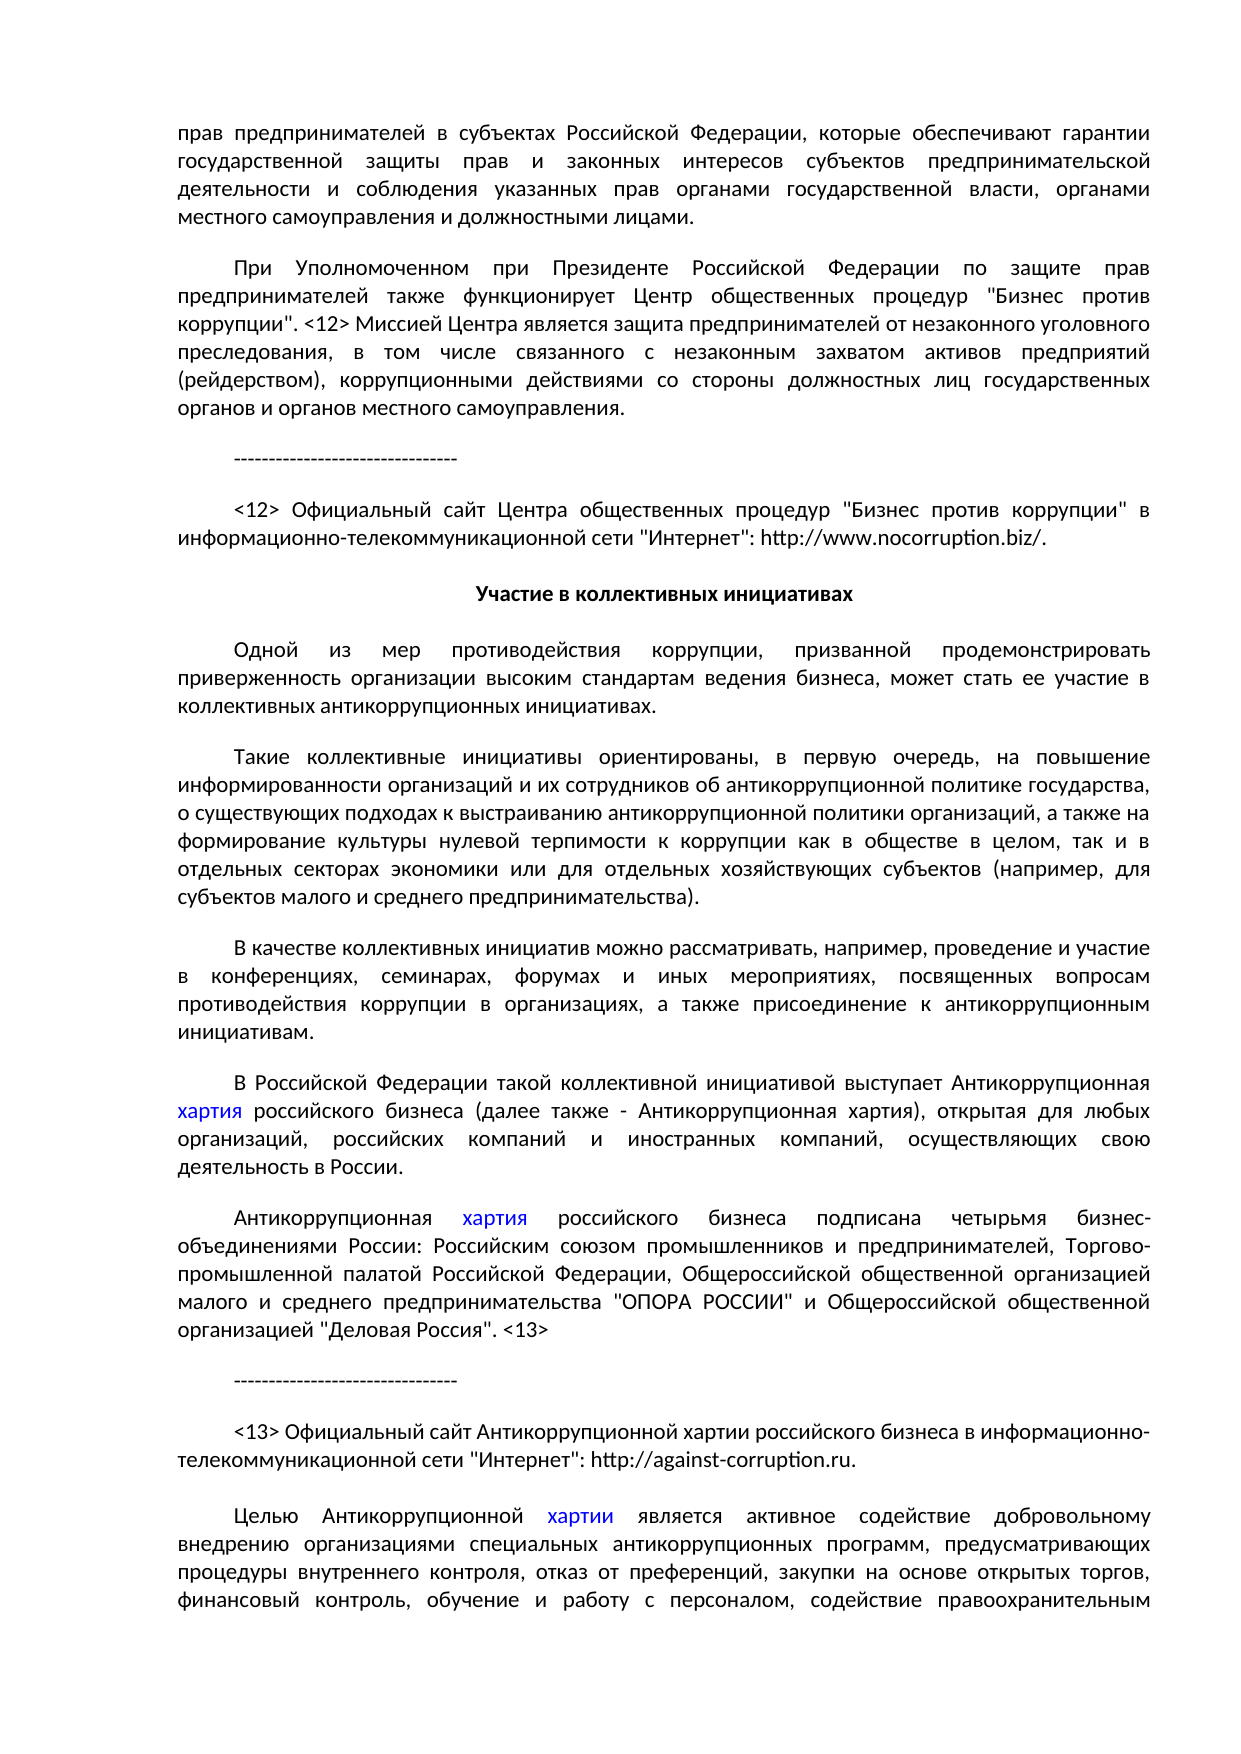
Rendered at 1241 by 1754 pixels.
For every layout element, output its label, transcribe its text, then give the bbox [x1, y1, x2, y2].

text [177, 118, 1152, 230]
text <13> Официальный сайт Антикоррупционной хартии российского бизнеса в информационно-телекоммуникационной сети "Интернет": http://against-corruption.ru. [177, 1417, 1152, 1473]
text При Уполномоченном при Президенте Российской Федерации по защите прав предпринимателей также функционирует Центр общественных процедур "Бизнес против коррупции". <12> Миссией Центра является защита предпринимателей от незаконного уголовного преследования, в том числе связанного с незаконным захватом активов предприятий (рейдерством), коррупционными действиями со стороны должностных лиц государственных органов и органов местного самоуправления. [177, 253, 1152, 421]
text Такие коллективные инициативы ориентированы, в первую очередь, на повышение информированности организаций и их сотрудников об антикоррупционной политике государства, о существующих подходах к выстраиванию антикоррупционной политики организаций, а также на формирование культуры нулевой терпимости к коррупции как в обществе в целом, так и в отдельных секторах экономики или для отдельных хозяйствующих субъектов (например, для субъектов малого и среднего предпринимательства). [177, 742, 1152, 910]
text Одной из мер противодействия коррупции, призванной продемонстрировать приверженность организации высоким стандартам ведения бизнеса, может стать ее участие в коллективных антикоррупционных инициативах. [177, 635, 1152, 719]
text -------------------------------- [177, 1366, 1152, 1394]
text В качестве коллективных инициатив можно рассматривать, например, проведение и участие в конференциях, семинарах, форумах и иных мероприятиях, посвященных вопросам противодействия коррупции в организациях, а также присоединение к антикоррупционным инициативам. [177, 933, 1152, 1045]
text -------------------------------- [177, 444, 1152, 472]
text <12> Официальный сайт Центра общественных процедур "Бизнес против коррупции" в информационно-телекоммуникационной сети "Интернет": http://www.nocorruption.biz/. [177, 495, 1152, 551]
text В Российской Федерации такой коллективной инициативой выступает Антикоррупционная хартия российского бизнеса (далее также - Антикоррупционная хартия), открытая для любых организаций, российских компаний и иностранных компаний, осуществляющих свою деятельность в России. [177, 1068, 1152, 1180]
text Антикоррупционная хартия российского бизнеса подписана четырьмя бизнес-объединениями России: Российским союзом промышленников и предпринимателей, Торгово-промышленной палатой Российской Федерации, Общероссийской общественной организацией малого и среднего предпринимательства "ОПОРА РОССИИ" и Общероссийской общественной организацией "Деловая Россия". <13> [177, 1203, 1152, 1343]
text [177, 1501, 1152, 1613]
title Участие в коллективных инициативах [177, 579, 1152, 607]
